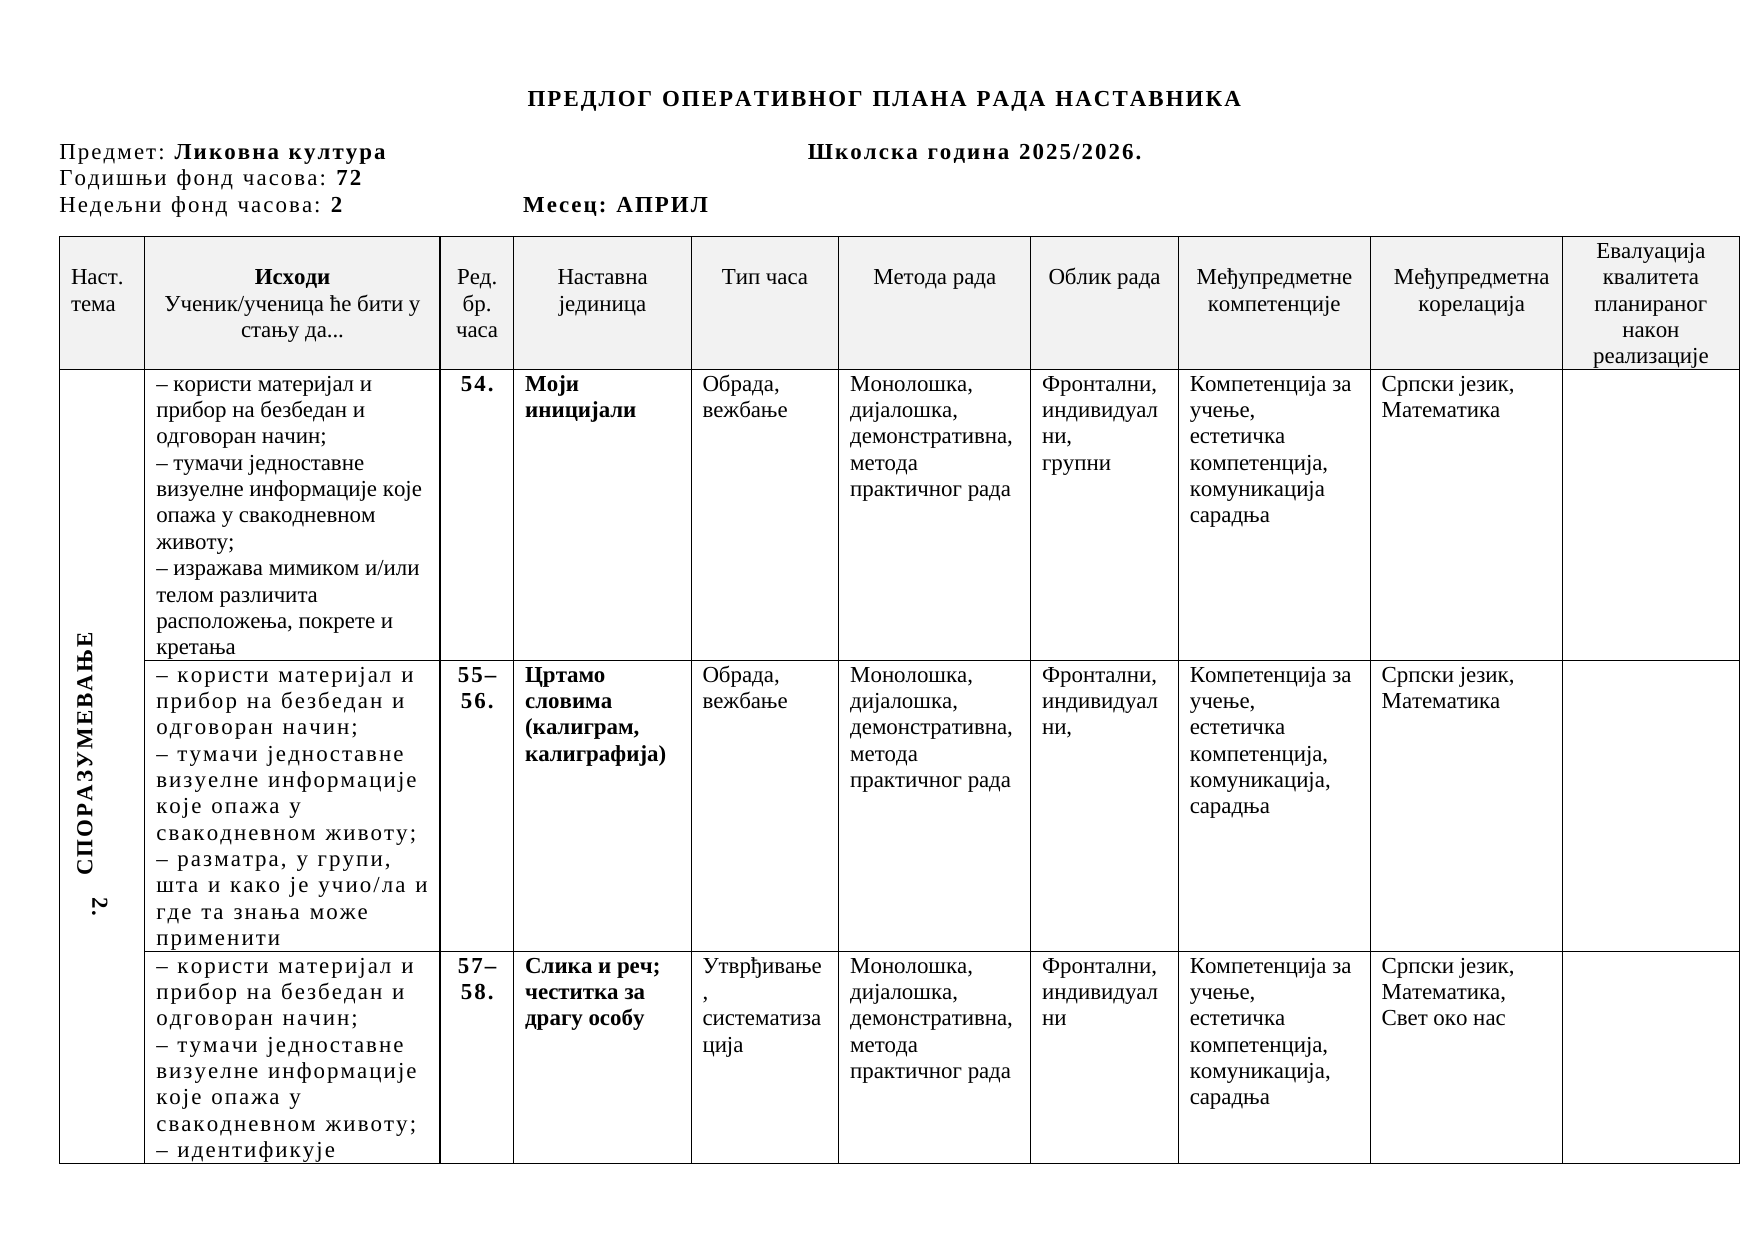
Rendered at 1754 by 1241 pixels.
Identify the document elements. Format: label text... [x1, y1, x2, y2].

text ПРЕДЛОГ ОПЕРАТИВНОГ ПЛАНА РАДА НАСТАВНИКА [59, 85, 1695, 112]
table_header Наставна јединица [514, 237, 691, 369]
table_cell Српски језик, Математика [1371, 370, 1562, 660]
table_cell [692, 952, 838, 1162]
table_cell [514, 952, 691, 1162]
table_cell – користи материјал и прибор на безбедан и одговоран начин; – тумачи једноставне визуелне информације које опажа у свакодневном животу; – изражава мимиком и/или телом различита расположења, покрете и кретања [145, 370, 439, 660]
table_cell Обрада, вежбање [692, 661, 838, 951]
table_cell Фронтални, индивидуални, [1031, 661, 1178, 951]
text Годишњи фонд часова: 72 [59, 164, 1695, 191]
table_cell Обрада, вежбање [692, 370, 838, 660]
table_cell – користи материјал и прибор на безбедан и одговоран начин; – тумачи једноставне визуелне информације које опажа у свакодневном животу; – разматра, у групи, шта и како је учио/ла и где та знања може применити [145, 661, 439, 951]
table_cell Фронтални, индивидуални, групни [1031, 370, 1178, 660]
text Недељни фонд часова: 2 Месец: АПРИЛ [59, 191, 1695, 217]
table_header Међупредметна корелација [1371, 237, 1562, 369]
table_header Исходи Ученик/ученица ће бити у стању да... [145, 237, 439, 369]
table_cell Моји иницијали [514, 370, 691, 660]
table_header Ред. бр. часа [441, 237, 513, 369]
table_cell Српски језик, Математика [1371, 661, 1562, 951]
table_cell [1563, 661, 1739, 951]
table_header Међупредметне компетенције [1179, 237, 1370, 369]
table_header Метода рада [839, 237, 1030, 369]
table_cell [1031, 952, 1178, 1162]
table_cell [1563, 370, 1739, 660]
text Предмет: Ликовна култура Школска година 2025/2026. [59, 138, 1695, 164]
table_cell Монолошка, дијалошка, демонстративна, метода практичног рада [839, 661, 1030, 951]
table_header Наст. тема [60, 237, 144, 369]
table_cell [1563, 952, 1739, 1162]
table_cell 57–58. [441, 952, 513, 1162]
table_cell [839, 952, 1030, 1162]
table_cell Монолошка, дијалошка, демонстративна, метода практичног рада [839, 370, 1030, 660]
table_cell 54. [441, 370, 513, 660]
table_cell 55–56. [441, 661, 513, 951]
table_cell Цртамо словима (калиграм, калиграфија) [514, 661, 691, 951]
table_header Облик рада [1031, 237, 1178, 369]
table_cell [1371, 952, 1562, 1162]
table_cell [1179, 952, 1370, 1162]
table_cell Компетенција за учење, естетичка компетенција, комуникација сарадња [1179, 370, 1370, 660]
table_header Тип часа [692, 237, 838, 369]
table_header Евалуација квалитета планираног након реализације [1563, 237, 1739, 369]
table_cell Компетенција за учење, естетичка компетенција, комуникација, сарадња [1179, 661, 1370, 951]
table_cell СПОРАЗУМЕВАЊЕ [60, 370, 144, 1162]
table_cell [145, 952, 439, 1162]
